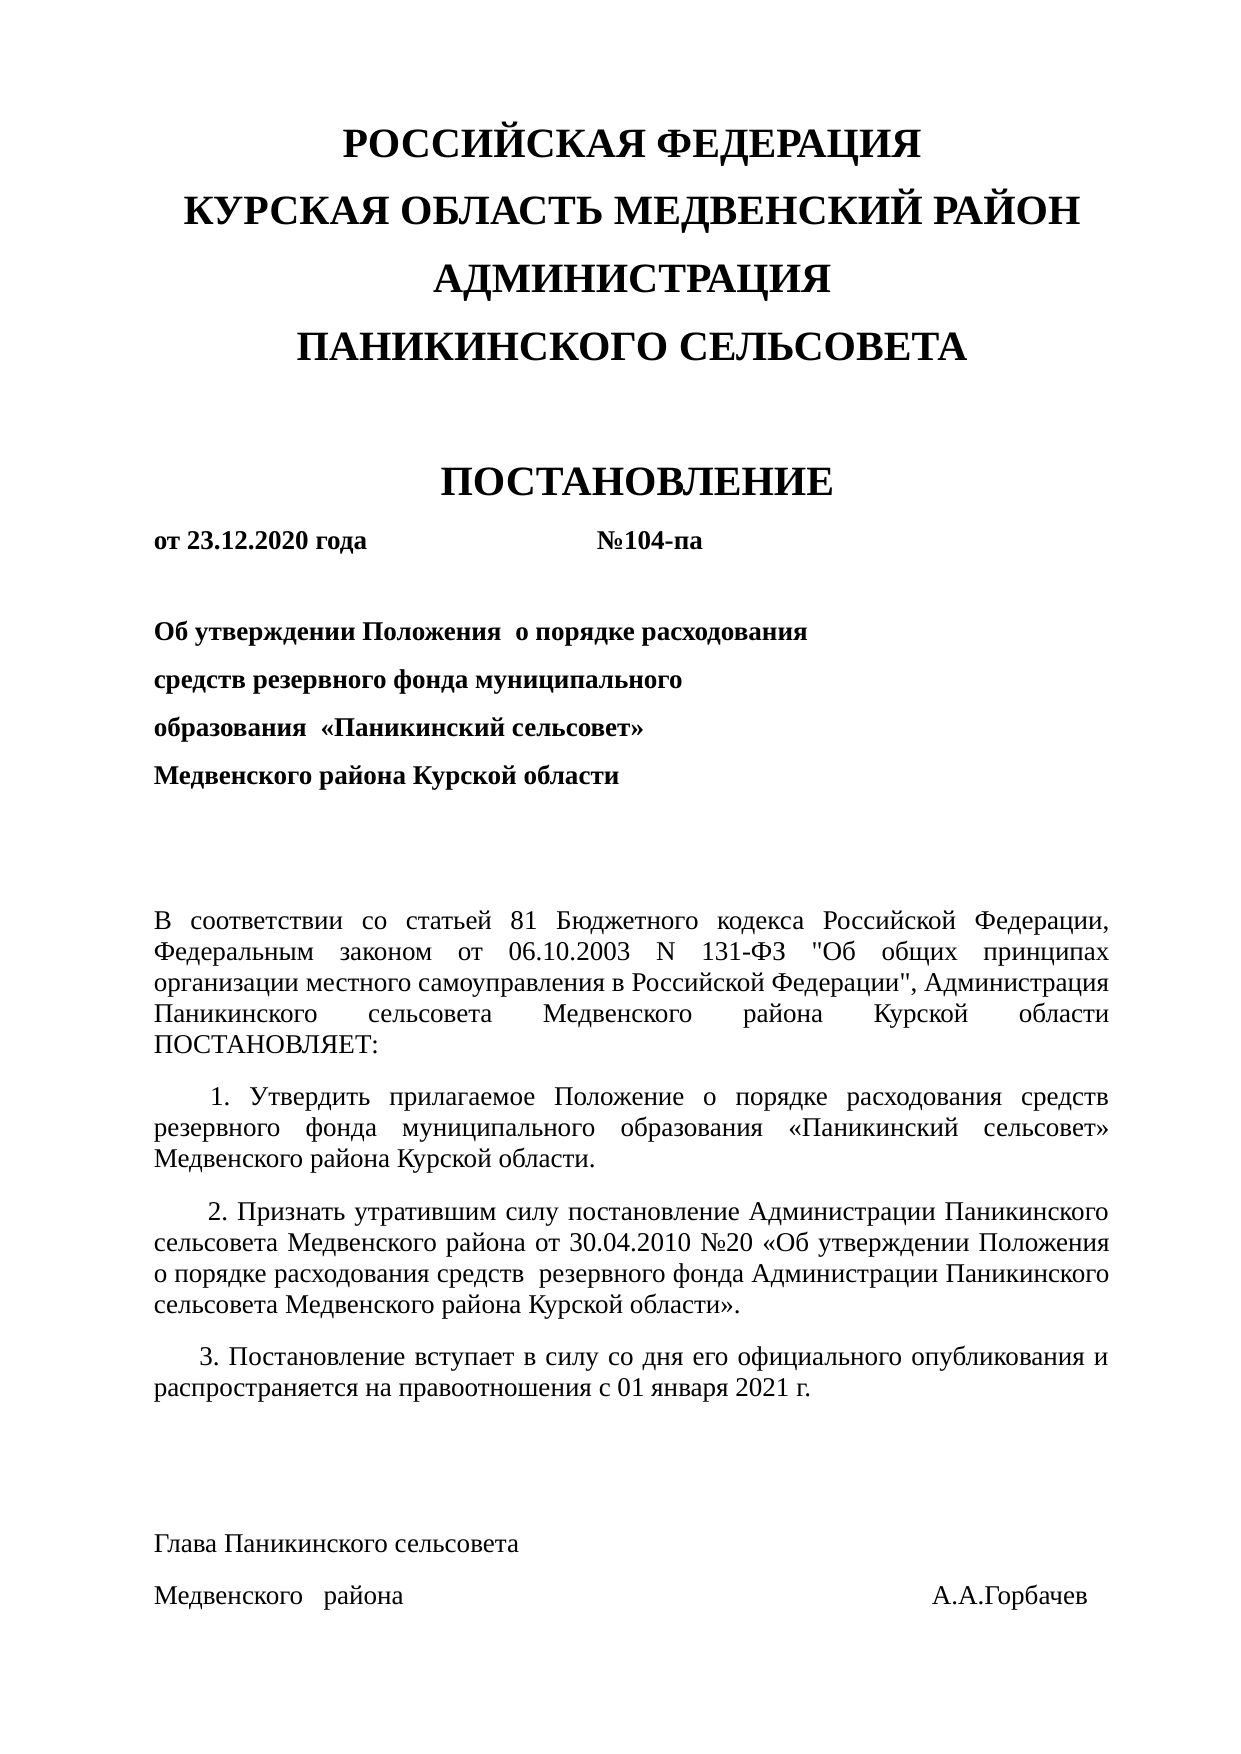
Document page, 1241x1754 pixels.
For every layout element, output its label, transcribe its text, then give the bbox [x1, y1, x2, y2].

text ПАНИКИНСКОГО СЕЛЬСОВЕТА [153, 321, 1110, 369]
text Об утверждении Положения о порядке расходования [153, 615, 1110, 646]
text Глава Паникинского сельсовета [153, 1527, 1110, 1558]
text 1. Утвердить прилагаемое Положение о порядке расходования средств резервного фонда муниципального образования «Паникинский сельсовет» Медвенского района Курской области. [153, 1080, 1110, 1174]
text 2. Признать утратившим силу постановление Администрации Паникинского сельсовета Медвенского района от 30.04.2010 №20 «Об утверждении Положения о порядке расходования средств резервного фонда Администрации Паникинского сельсовета Медвенского района Курской области». [153, 1194, 1110, 1319]
text образования «Паникинский сельсовет» [153, 711, 1110, 742]
text ПОСТАНОВЛЕНИЕ [153, 456, 1110, 504]
text КУРСКАЯ ОБЛАСТЬ МЕДВЕНСКИЙ РАЙОН [153, 186, 1110, 234]
text средств резервного фонда муниципального [153, 663, 1110, 694]
text 3. Постановление вступает в силу со дня его официального опубликования и распространяется на правоотношения с 01 января 2021 г. [153, 1340, 1110, 1402]
text АДМИНИСТРАЦИЯ [153, 253, 1110, 301]
text Медвенского района А.А.Горбачев [153, 1579, 1110, 1610]
text Медвенского района Курской области [153, 759, 1110, 791]
text РОССИЙСКАЯ ФЕДЕРАЦИЯ [153, 118, 1110, 166]
text В соответствии со статьей 81 Бюджетного кодекса Российской Федерации, Федеральным законом от 06.10.2003 N 131-ФЗ "Об общих принципах организации местного самоуправления в Российской Федерации", Администрация Паникинского сельсовета Медвенского района Курской области ПОСТАНОВЛЯЕТ: [153, 904, 1110, 1059]
text от 23.12.2020 года №104-па [153, 524, 1110, 586]
